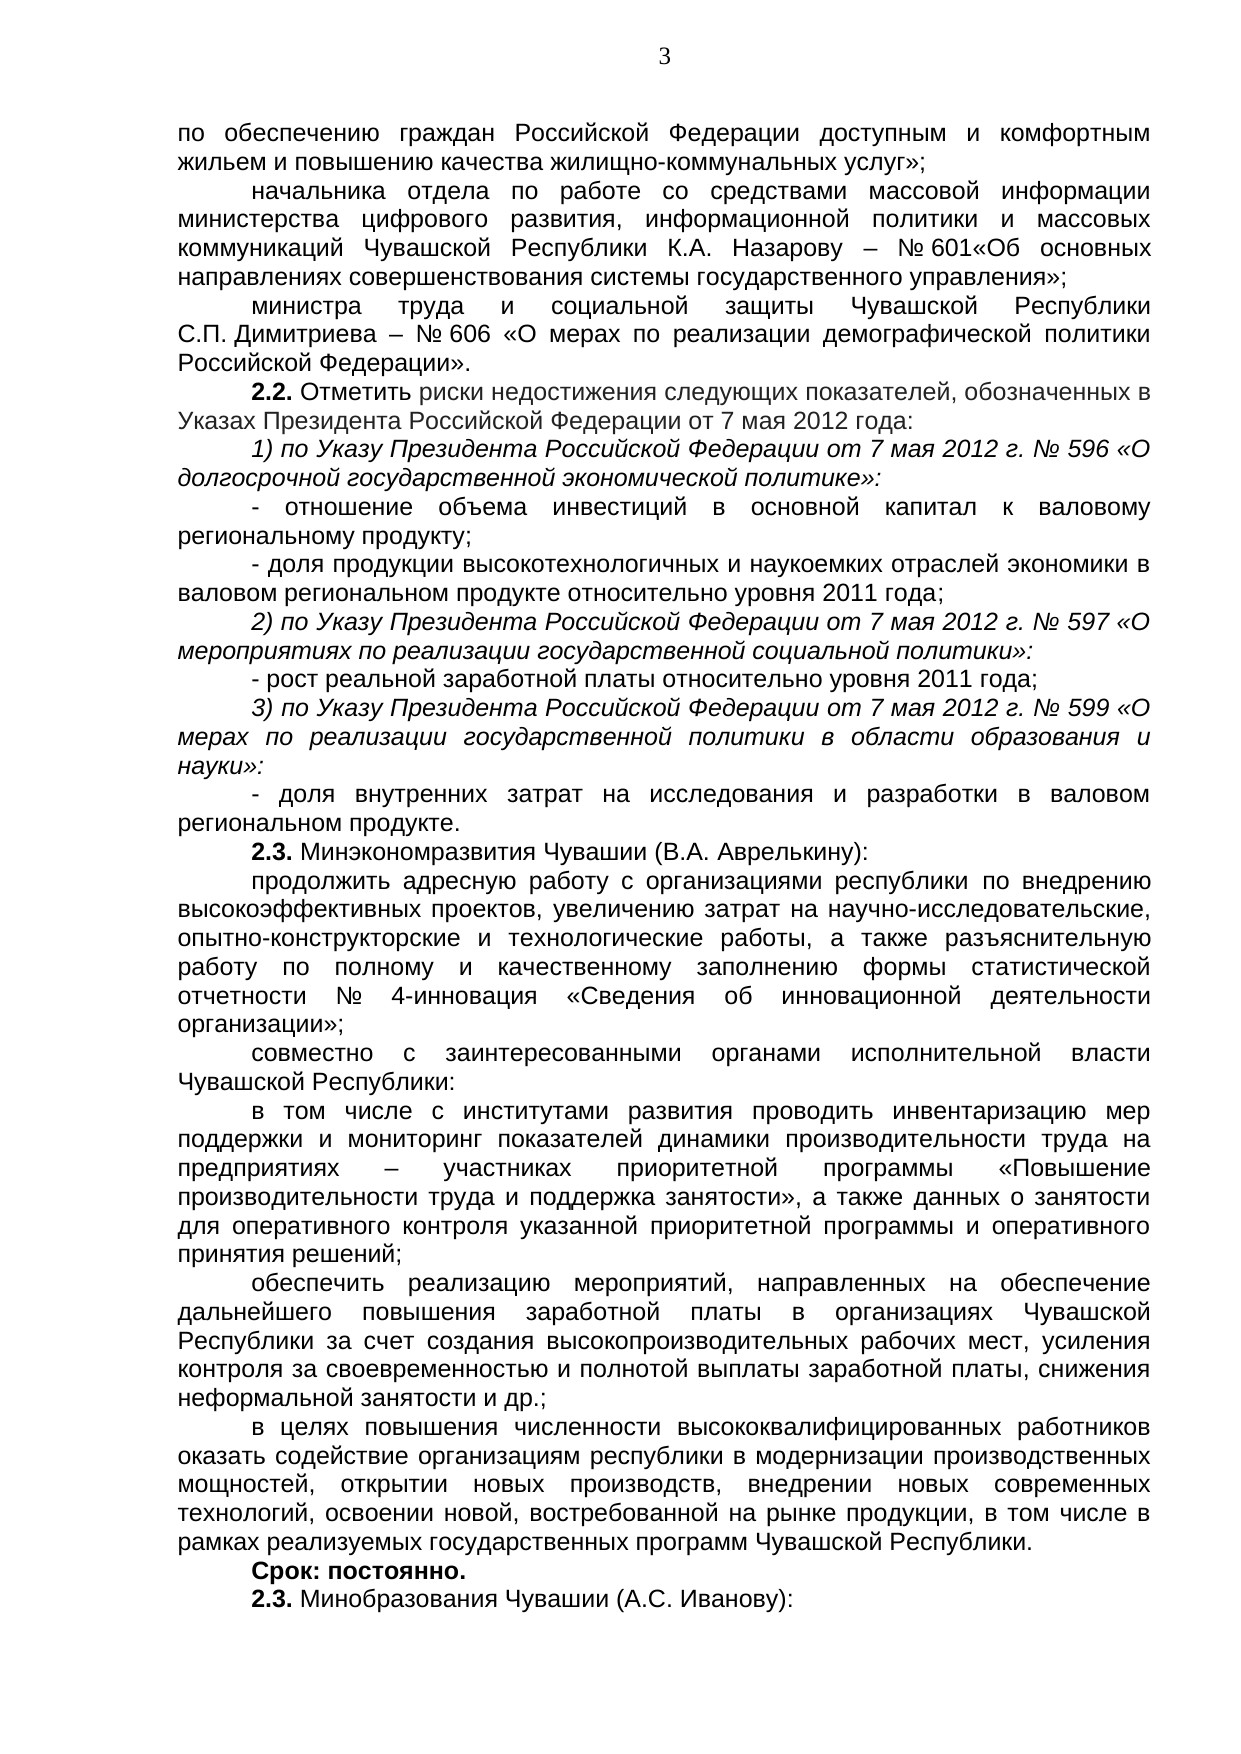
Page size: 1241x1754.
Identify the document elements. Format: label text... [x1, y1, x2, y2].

text обеспечить реализацию мероприятий, направленных на обеспечение дальнейшего повышения заработной платы в организациях Чувашской Республики за счет создания высокопроизводительных рабочих мест, усиления контроля за своевременностью и полнотой выплаты заработной платы, снижения неформальной занятости и др.; [177, 1268, 1152, 1412]
text в целях повышения численности высококвалифицированных работников оказать содействие организациям республики в модернизации производственных мощностей, открытии новых производств, внедрении новых современных технологий, освоении новой, востребованной на рынке продукции, в том числе в рамках реализуемых государственных программ Чувашской Республики. [177, 1412, 1152, 1556]
text - отношение объема инвестиций в основной капитал к валовому региональному продукту; [177, 492, 1152, 549]
text 1) по Указу Президента Российской Федерации от 7 мая 2012 г. № 596 «О долгосрочной государственной экономической политике»: [177, 434, 1152, 492]
text продолжить адресную работу с организациями республики по внедрению высокоэффективных проектов, увеличению затрат на научно-исследовательские, опытно-конструкторские и технологические работы, а также разъяснительную работу по полному и качественному заполнению формы статистической отчетности № 4-инновация «Сведения об инновационной деятельности организации»; [177, 866, 1152, 1038]
text - доля продукции высокотехнологичных и наукоемких отраслей экономики в валовом региональном продукте относительно уровня 2011 года; [177, 549, 1152, 607]
text - рост реальной заработной платы относительно уровня 2011 года; [177, 664, 1152, 693]
text начальника отдела по работе со средствами массовой информации министерства цифрового развития, информационной политики и массовых коммуникаций Чувашской Республики К.А. Назарову – № 601«Об основных направлениях совершенствования системы государственного управления»; [177, 176, 1152, 291]
text 3) по Указу Президента Российской Федерации от 7 мая 2012 г. № 599 «О мерах по реализации государственной политики в области образования и науки»: [177, 693, 1152, 779]
text 2.3. Минэкономразвития Чувашии (В.А. Аврелькину): [177, 837, 1152, 866]
text 2.2. Отметить риски недостижения следующих показателей, обозначенных в Указах Президента Российской Федерации от 7 мая 2012 года: [177, 377, 1152, 434]
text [177, 118, 1152, 176]
text совместно с заинтересованными органами исполнительной власти Чувашской Республики: [177, 1038, 1152, 1096]
text 2.3. Минобразования Чувашии (А.С. Иванову): [177, 1584, 1152, 1613]
text министра труда и социальной защиты Чувашской Республики С.П. Димитриева – № 606 «О мерах по реализации демографической политики Российской Федерации». [177, 291, 1152, 377]
text 2) по Указу Президента Российской Федерации от 7 мая 2012 г. № 597 «О мероприятиях по реализации государственной социальной политики»: [177, 607, 1152, 664]
text - доля внутренних затрат на исследования и разработки в валовом региональном продукте. [177, 779, 1152, 837]
text в том числе с институтами развития проводить инвентаризацию мер поддержки и мониторинг показателей динамики производительности труда на предприятиях – участниках приоритетной программы «Повышение производительности труда и поддержка занятости», а также данных о занятости для оперативного контроля указанной приоритетной программы и оперативного принятия решений; [177, 1096, 1152, 1268]
text Срок: постоянно. [177, 1556, 1152, 1584]
